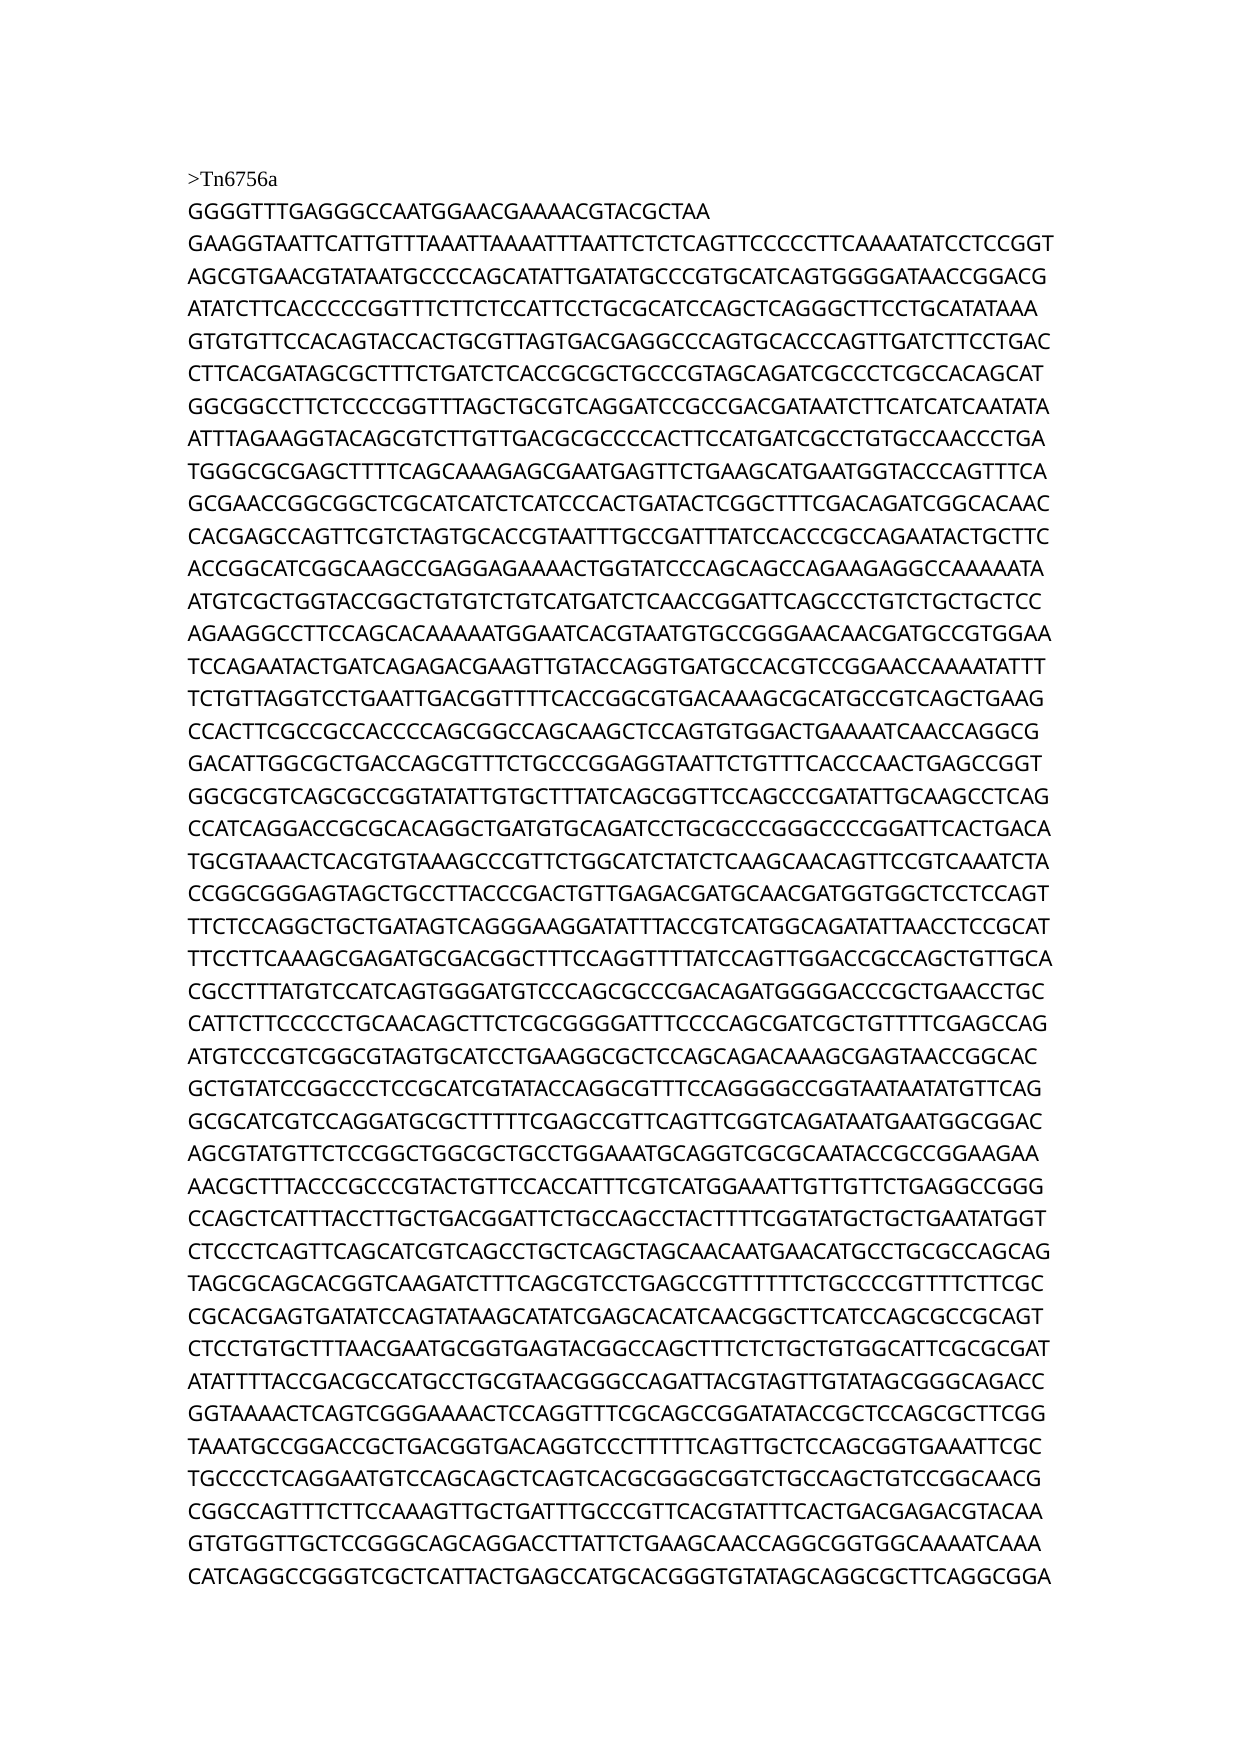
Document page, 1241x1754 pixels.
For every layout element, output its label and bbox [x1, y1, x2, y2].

text [187, 162, 1053, 1592]
